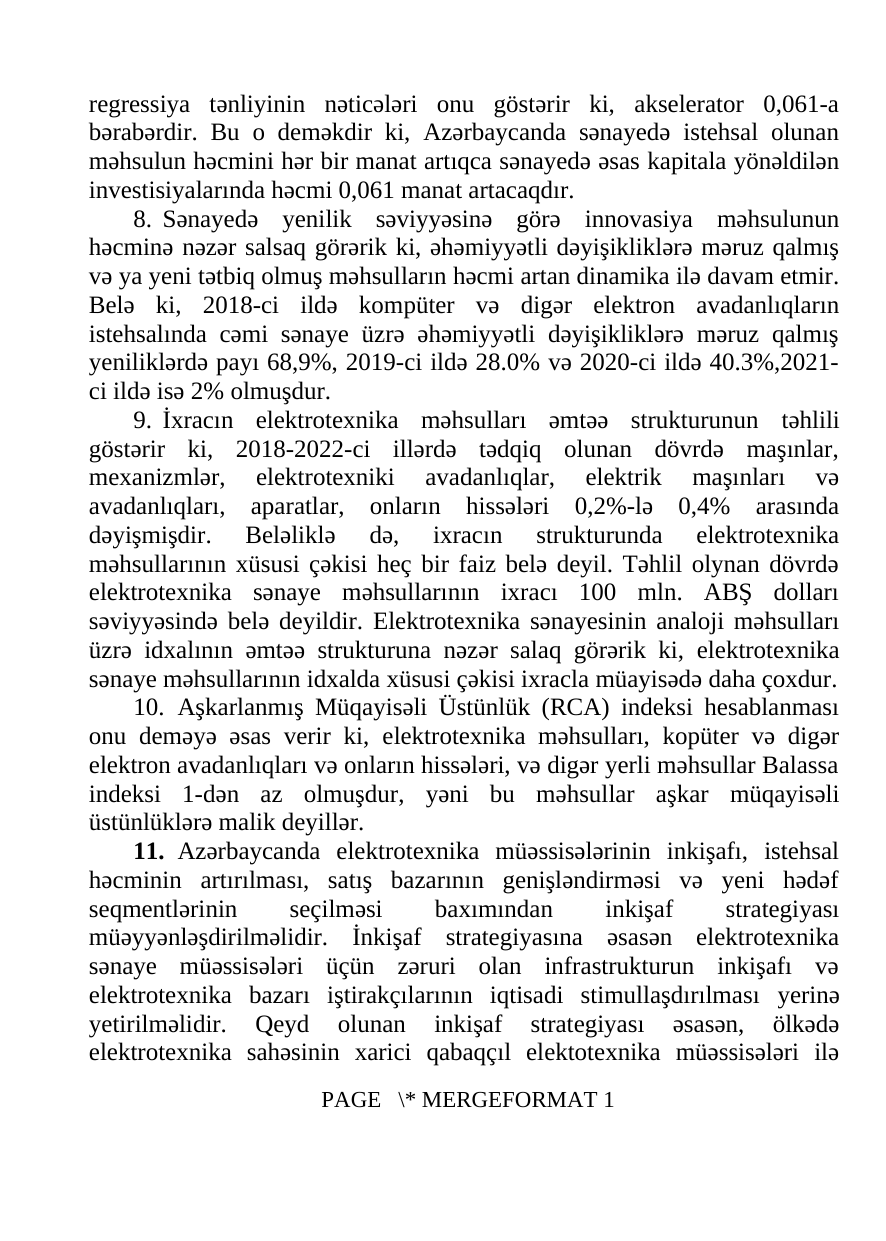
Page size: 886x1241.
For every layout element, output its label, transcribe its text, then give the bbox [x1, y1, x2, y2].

list İxracın elektrotexnika məhsulları əmtəə strukturunun təhlili göstərir ki, 2018-2022-ci illərdə tədqiq olunan dövrdə maşınlar, mexanizmlər, elektrotexniki avadanlıqlar, elektrik maşınları və avadanlıqları, aparatlar, onların hissələri 0,2%-lə 0,4% arasında dəyişmişdir. Beləliklə də, ixracın strukturunda elektrotexnika məhsullarının xüsusi çəkisi heç bir faiz belə deyil. Təhlil olynan dövrdə elektrotexnika sənaye məhsullarının ixracı 100 mln. ABŞ dolları səviyyəsində belə deyildir. Elektrotexnika sənayesinin analoji məhsulları üzrə idxalının əmtəə strukturuna nəzər salaq görərik ki, elektrotexnika sənaye məhsullarının idxalda xüsusi çəkisi ixracla müayisədə daha çoxdur. [89, 405, 839, 692]
list Aşkarlanmış Müqayisəli Üstünlük (RCA) indeksi hesablanması onu deməyə əsas verir ki, elektrotexnika məhsulları, kopüter və digər elektron avadanlıqları və onların hissələri, və digər yerli məhsullar Balassa indeksi 1-dən az olmuşdur, yəni bu məhsullar aşkar müqayisəli üstünlüklərə malik deyillər. [89, 692, 839, 836]
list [89, 89, 839, 204]
list Sənayedə yenilik səviyyəsinə görə innovasiya məhsulunun həcminə nəzər salsaq görərik ki, əhəmiyyətli dəyişikliklərə məruz qalmış və ya yeni tətbiq olmuş məhsulların həcmi artan dinamika ilə davam etmir. Belə ki, 2018-ci ildə kompüter və digər elektron avadanlıqların istehsalında cəmi sənaye üzrə əhəmiyyətli dəyişikliklərə məruz qalmış yeniliklərdə payı 68,9%, 2019-ci ildə 28.0% və 2020-ci ildə 40.3%,2021-ci ildə isə 2% olmuşdur. [89, 204, 839, 405]
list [89, 836, 839, 1066]
